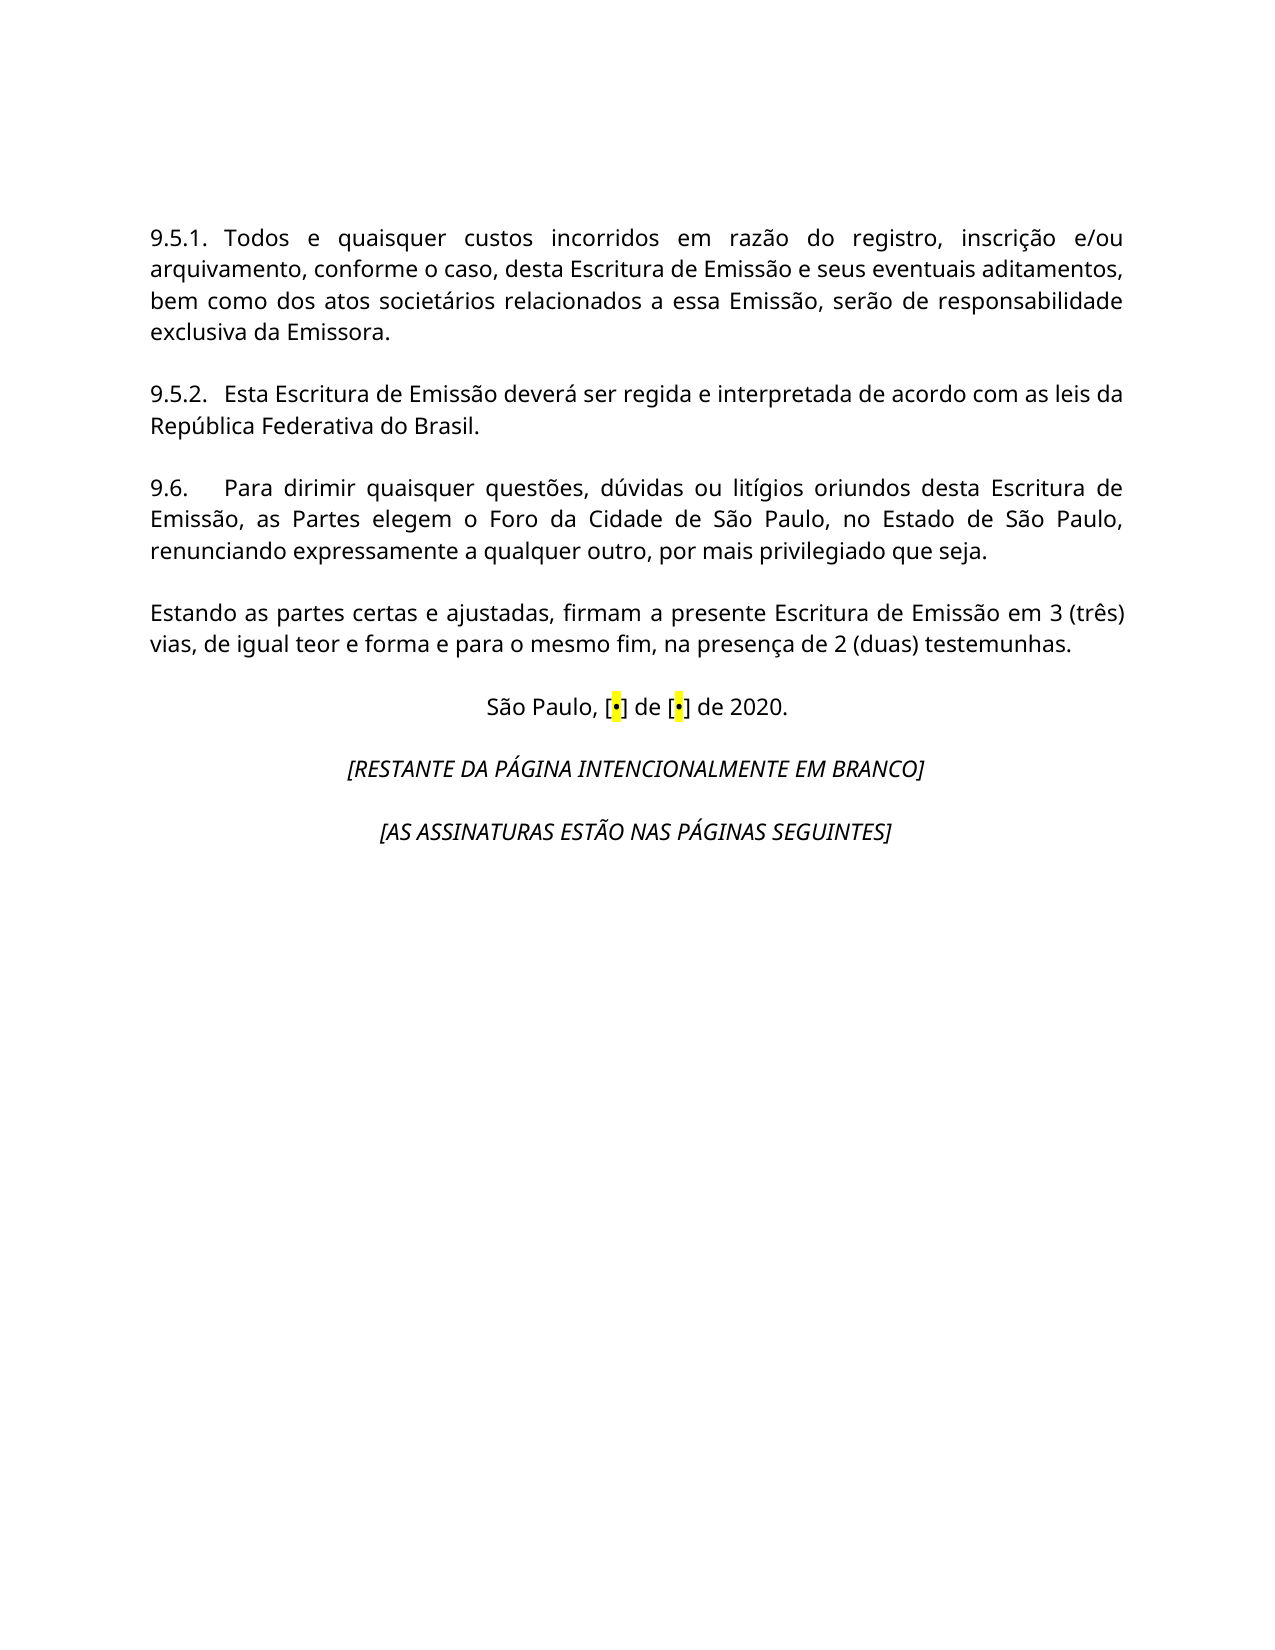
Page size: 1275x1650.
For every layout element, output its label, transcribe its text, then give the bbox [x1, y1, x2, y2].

text [AS ASSINATURAS ESTÃO NAS PÁGINAS SEGUINTES] [150, 815, 1124, 847]
text [RESTANTE DA PÁGINA INTENCIONALMENTE EM BRANCO] [150, 753, 1124, 784]
list Para dirimir quaisquer questões, dúvidas ou litígios oriundos desta Escritura de Emissão, as Partes elegem o Foro da Cidade de São Paulo, no Estado de São Paulo, renunciando expressamente a qualquer outro, por mais privilegiado que seja. [150, 472, 1124, 565]
list Todos e quaisquer custos incorridos em razão do registro, inscrição e/ou arquivamento, conforme o caso, desta Escritura de Emissão e seus eventuais aditamentos, bem como dos atos societários relacionados a essa Emissão, serão de responsabilidade exclusiva da Emissora. [150, 222, 1124, 347]
text São Paulo, [•] de [•] de 2020. [150, 690, 1124, 722]
list Esta Escritura de Emissão deverá ser regida e interpretada de acordo com as leis da República Federativa do Brasil. [150, 378, 1124, 440]
text Estando as partes certas e ajustadas, firmam a presente Escritura de Emissão em 3 (três) vias, de igual teor e forma e para o mesmo fim, na presença de 2 (duas) testemunhas. [150, 597, 1124, 659]
